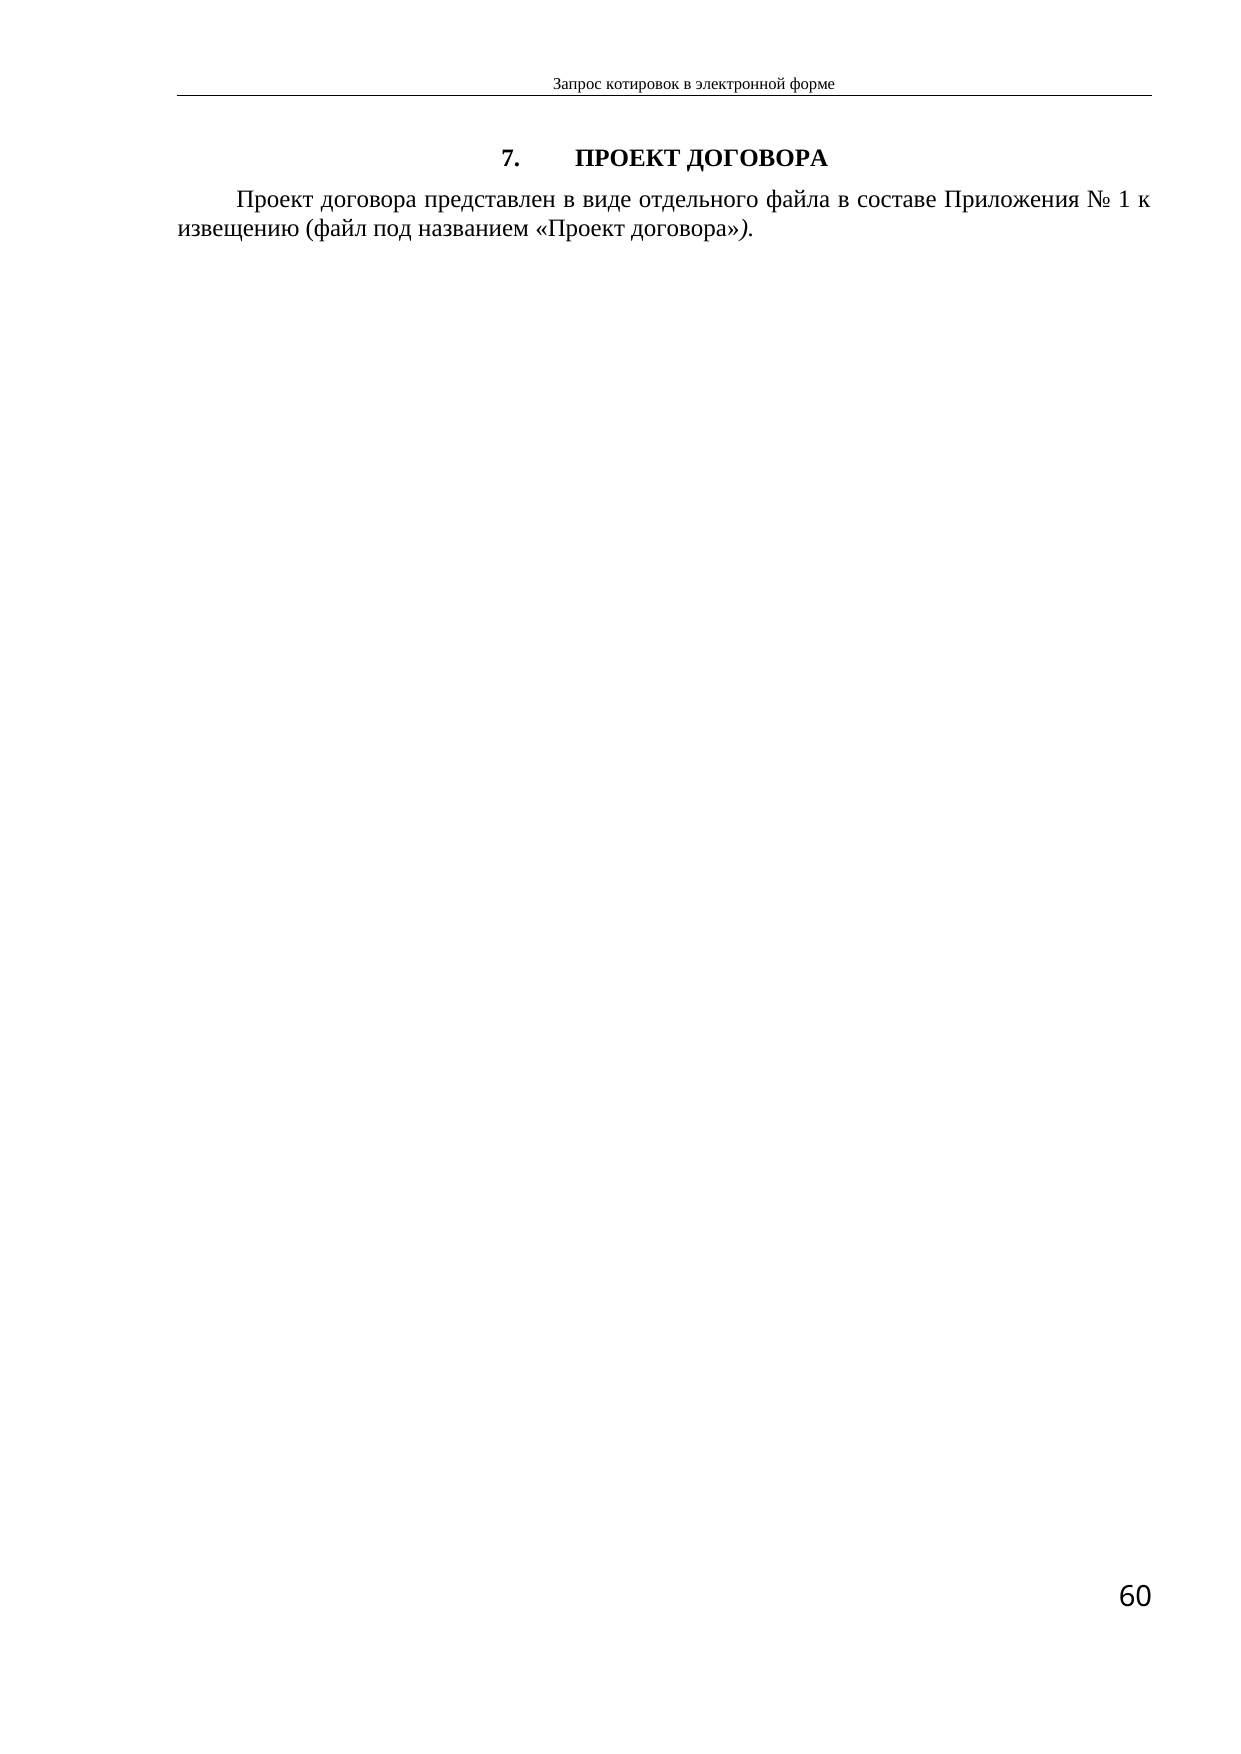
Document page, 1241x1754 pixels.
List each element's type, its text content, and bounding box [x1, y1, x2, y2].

text Проект договора представлен в виде отдельного файла в составе Приложения № 1 к извещению (файл под названием «Проект договора»). [177, 184, 1152, 242]
list ПРОЕКТ ДОГОВОРА [177, 143, 1152, 172]
